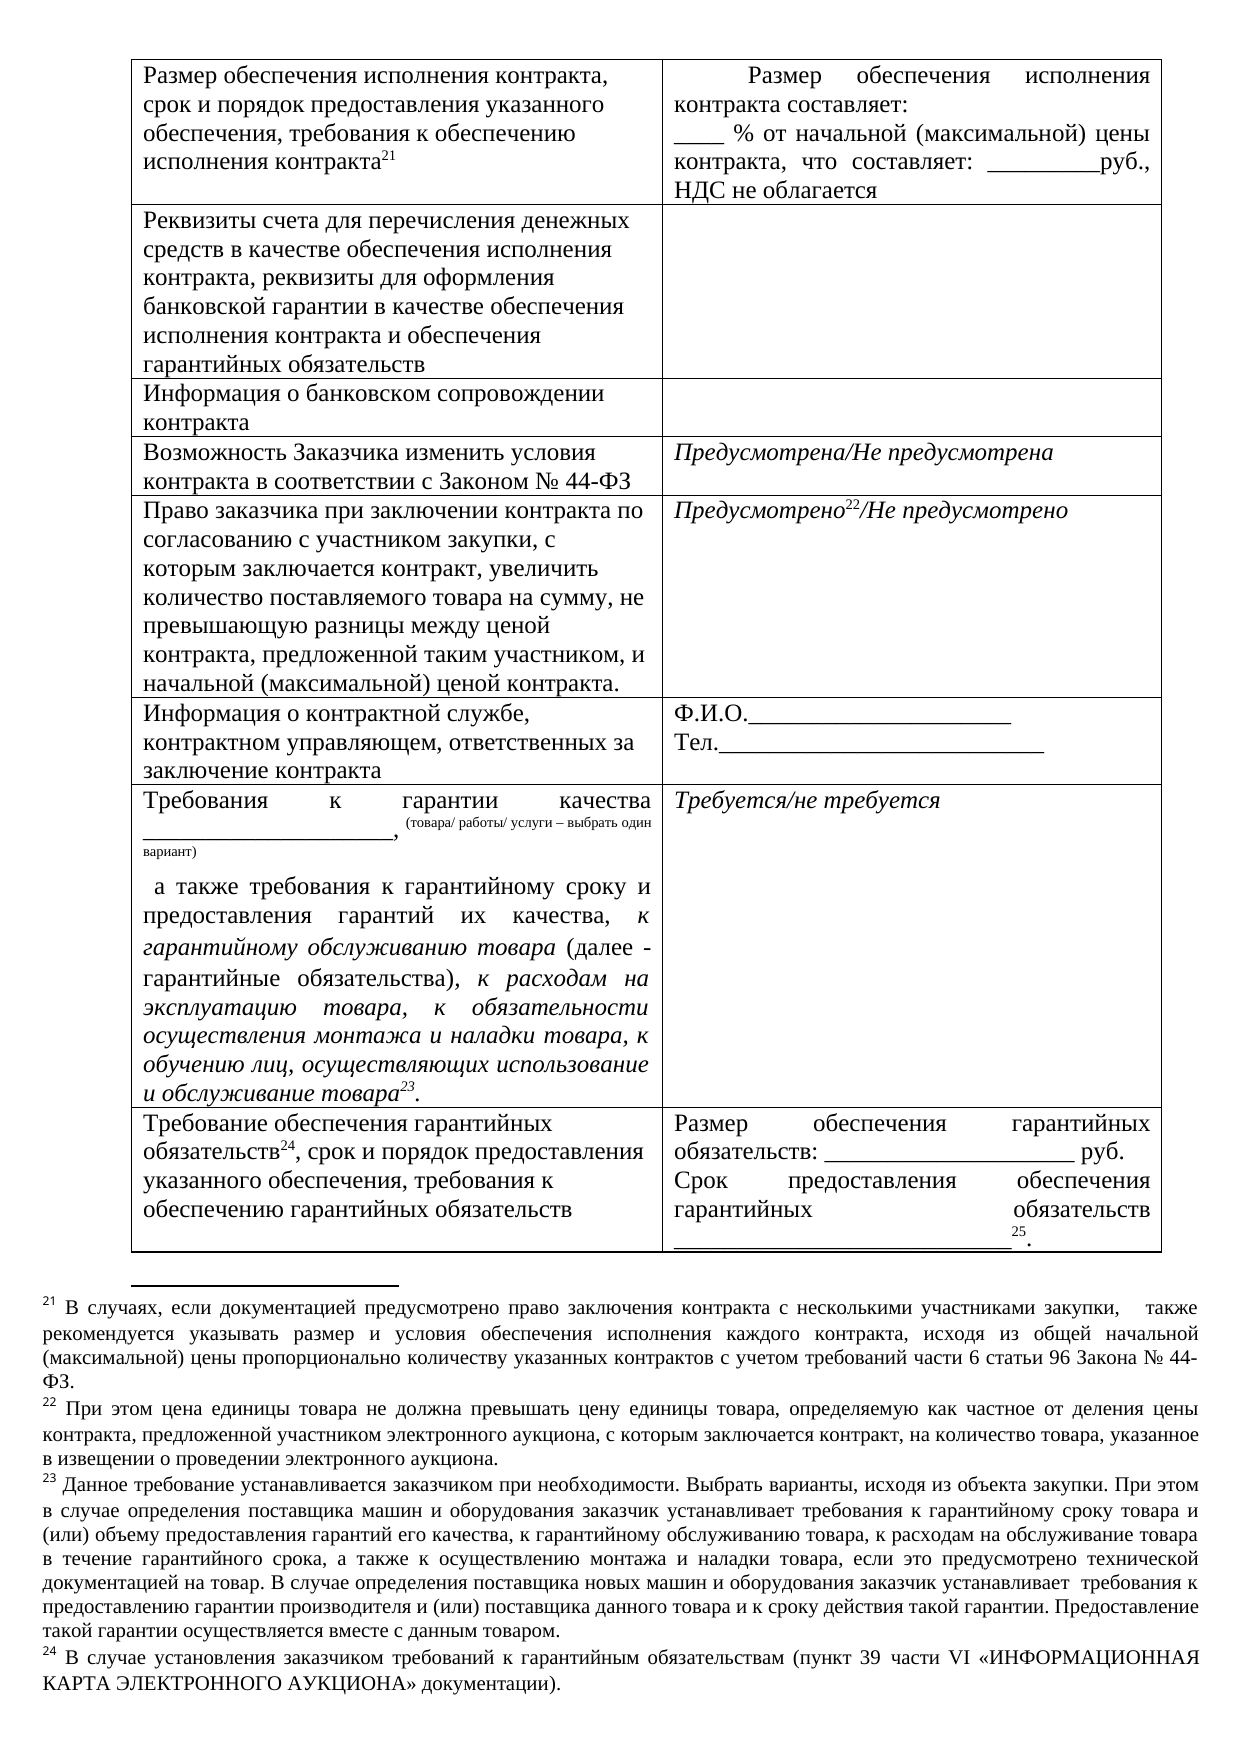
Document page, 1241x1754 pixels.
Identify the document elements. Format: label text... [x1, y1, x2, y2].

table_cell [132, 60, 662, 204]
table_cell Право заказчика при заключении контракта по согласованию с участником закупки, с которым заключается контракт, увеличить количество поставляемого товара на сумму, не превышающую разницы между ценой контракта, предложенной таким участником, и начальной (максимальной) ценой контракта. [132, 496, 662, 697]
table_cell Требуется/не требуется [663, 785, 1161, 1107]
table_cell Предусмотрено/Не предусмотрено [663, 496, 1161, 697]
table_cell Возможность Заказчика изменить условия контракта в соответствии с Законом № 44-ФЗ [132, 437, 662, 494]
table_cell [663, 379, 1161, 436]
table_cell Ф.И.О._____________________ Тел.__________________________ [663, 698, 1161, 784]
table_cell Предусмотрена/Не предусмотрена [663, 437, 1161, 494]
table_cell Требование обеспечения гарантийных обязательств, срок и порядок предоставления указанного обеспечения, требования к обеспечению гарантийных обязательств [132, 1108, 662, 1251]
table_cell Размер обеспечения гарантийных обязательств: ____________________ руб. Срок предоставления обеспечения гарантийных обязательств ___________________________. [663, 1108, 1161, 1251]
table_cell Информация о контрактной службе, контрактном управляющем, ответственных за заключение контракта [132, 698, 662, 784]
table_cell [663, 60, 1161, 204]
table_cell Информация о банковском сопровождении контракта [132, 379, 662, 436]
table_cell Требования к гарантии качества ____________________, (товара/ работы/ услуги – выбрать один вариант) а также требования к гарантийному сроку и предоставления гарантий их качества, к гарантийному обслуживанию товара (далее - гарантийные обязательства), к расходам на эксплуатацию товара, к обязательности осуществления монтажа и наладки товара, к обучению лиц, осуществляющих использование и обслуживание товара. [132, 785, 662, 1107]
table_cell Реквизиты счета для перечисления денежных средств в качестве обеспечения исполнения контракта, реквизиты для оформления банковской гарантии в качестве обеспечения исполнения контракта и обеспечения гарантийных обязательств [132, 205, 662, 377]
table_cell [663, 205, 1161, 377]
